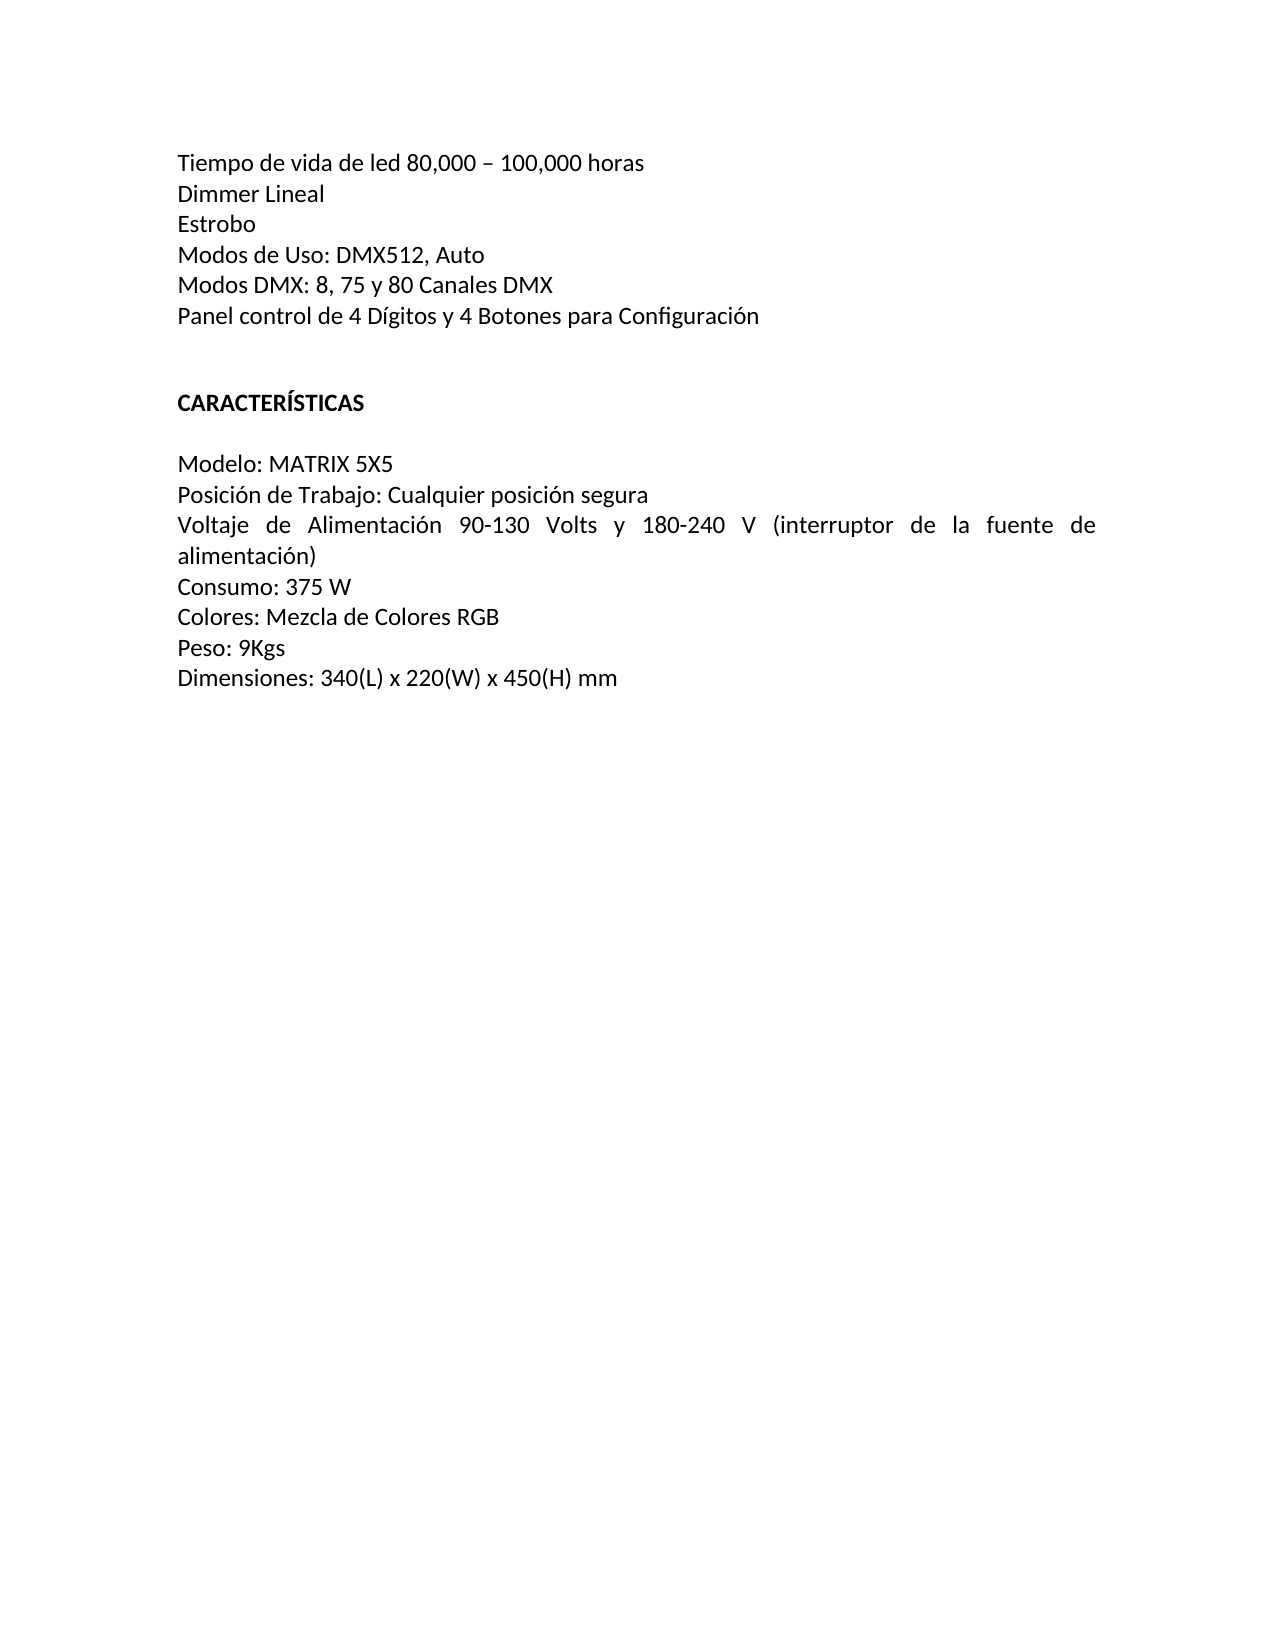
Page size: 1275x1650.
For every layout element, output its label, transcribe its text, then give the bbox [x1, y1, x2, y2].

text Voltaje de Alimentación 90-130 Volts y 180-240 V (interruptor de la fuente de alimentación) [177, 510, 1098, 571]
text Consumo: 375 W [177, 571, 1098, 601]
text Modos DMX: 8, 75 y 80 Canales DMX [177, 270, 1098, 300]
text Dimensiones: 340(L) x 220(W) x 450(H) mm [177, 662, 1098, 693]
text CARACTERÍSTICAS [177, 388, 1098, 418]
text Posición de Trabajo: Cualquier posición segura [177, 479, 1098, 510]
text Dimmer Lineal [177, 178, 1098, 209]
text Peso: 9Kgs [177, 632, 1098, 662]
text Tiempo de vida de led 80,000 – 100,000 horas [177, 148, 1098, 178]
text Modelo: MATRIX 5X5 [177, 449, 1098, 479]
text Modos de Uso: DMX512, Auto [177, 239, 1098, 270]
text Estrobo [177, 209, 1098, 239]
text Panel control de 4 Dígitos y 4 Botones para Configuración [177, 300, 1098, 331]
text Colores: Mezcla de Colores RGB [177, 601, 1098, 632]
